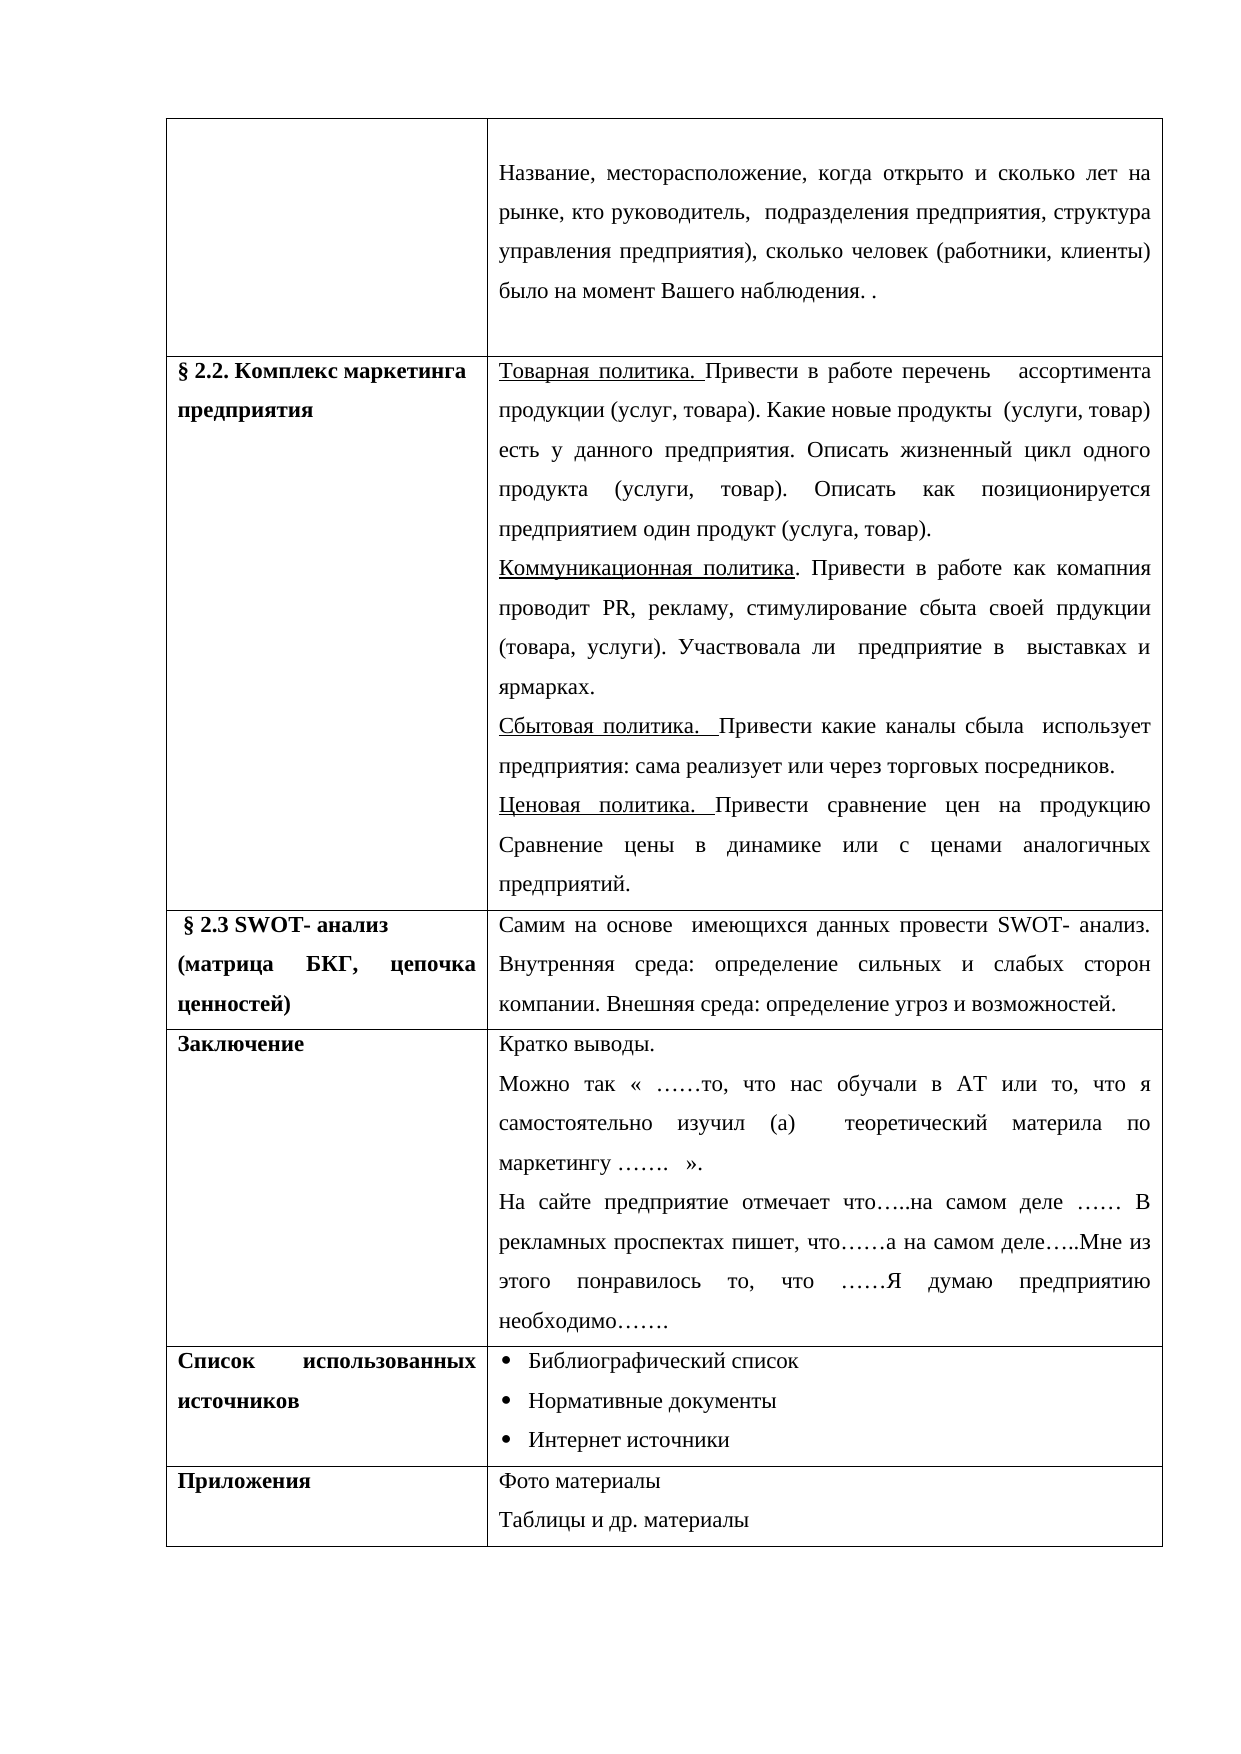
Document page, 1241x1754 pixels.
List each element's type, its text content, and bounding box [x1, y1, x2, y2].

table_cell § 2.3 SWOT- анализ (матрица БКГ, цепочка ценностей) [167, 911, 487, 1029]
table_cell Фото материалы Таблицы и др. материалы [488, 1467, 1162, 1546]
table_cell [167, 119, 487, 356]
table_cell Самим на основе имеющихся данных провести SWOT- анализ. Внутренняя среда: определение сильных и слабых сторон компании. Внешняя среда: определение угроз и возможностей. [488, 911, 1162, 1029]
table_cell Заключение [167, 1030, 487, 1346]
table_cell Библиографический список Нормативные документы Интернет источники [488, 1347, 1162, 1466]
table_cell § 2.2. Комплекс маркетинга предприятия [167, 357, 487, 910]
table_cell Товарная политика. Привести в работе перечень ассортимента продукции (услуг, товара). Какие новые продукты (услуги, товар) есть у данного предприятия. Описать жизненный цикл одного продукта (услуги, товар). Описать как позиционируется предприятием один продукт (услуга, товар). Коммуникационная политика. Привести в работе как комапния проводит PR, рекламу, стимулирование сбыта своей прдукции (товара, услуги). Участвовала ли предприятие в выставках и ярмарках. Сбытовая политика. Привести какие каналы сбыла использует предприятия: сама реализует или через торговых посредников. Ценовая политика. Привести сравнение цен на продукцию Сравнение цены в динамике или с ценами аналогичных предприятий. [488, 357, 1162, 910]
table_cell Кратко выводы. Можно так « ……то, что нас обучали в АТ или то, что я самостоятельно изучил (а) теоретический материла по маркетингу ……. ». На сайте предприятие отмечает что…..на самом деле …… В рекламных проспектах пишет, что……а на самом деле…..Мне из этого понравилось то, что ……Я думаю предприятию необходимо……. [488, 1030, 1162, 1346]
table_cell Список использованных источников [167, 1347, 487, 1466]
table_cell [488, 119, 1162, 356]
table_cell Приложения [167, 1467, 487, 1546]
